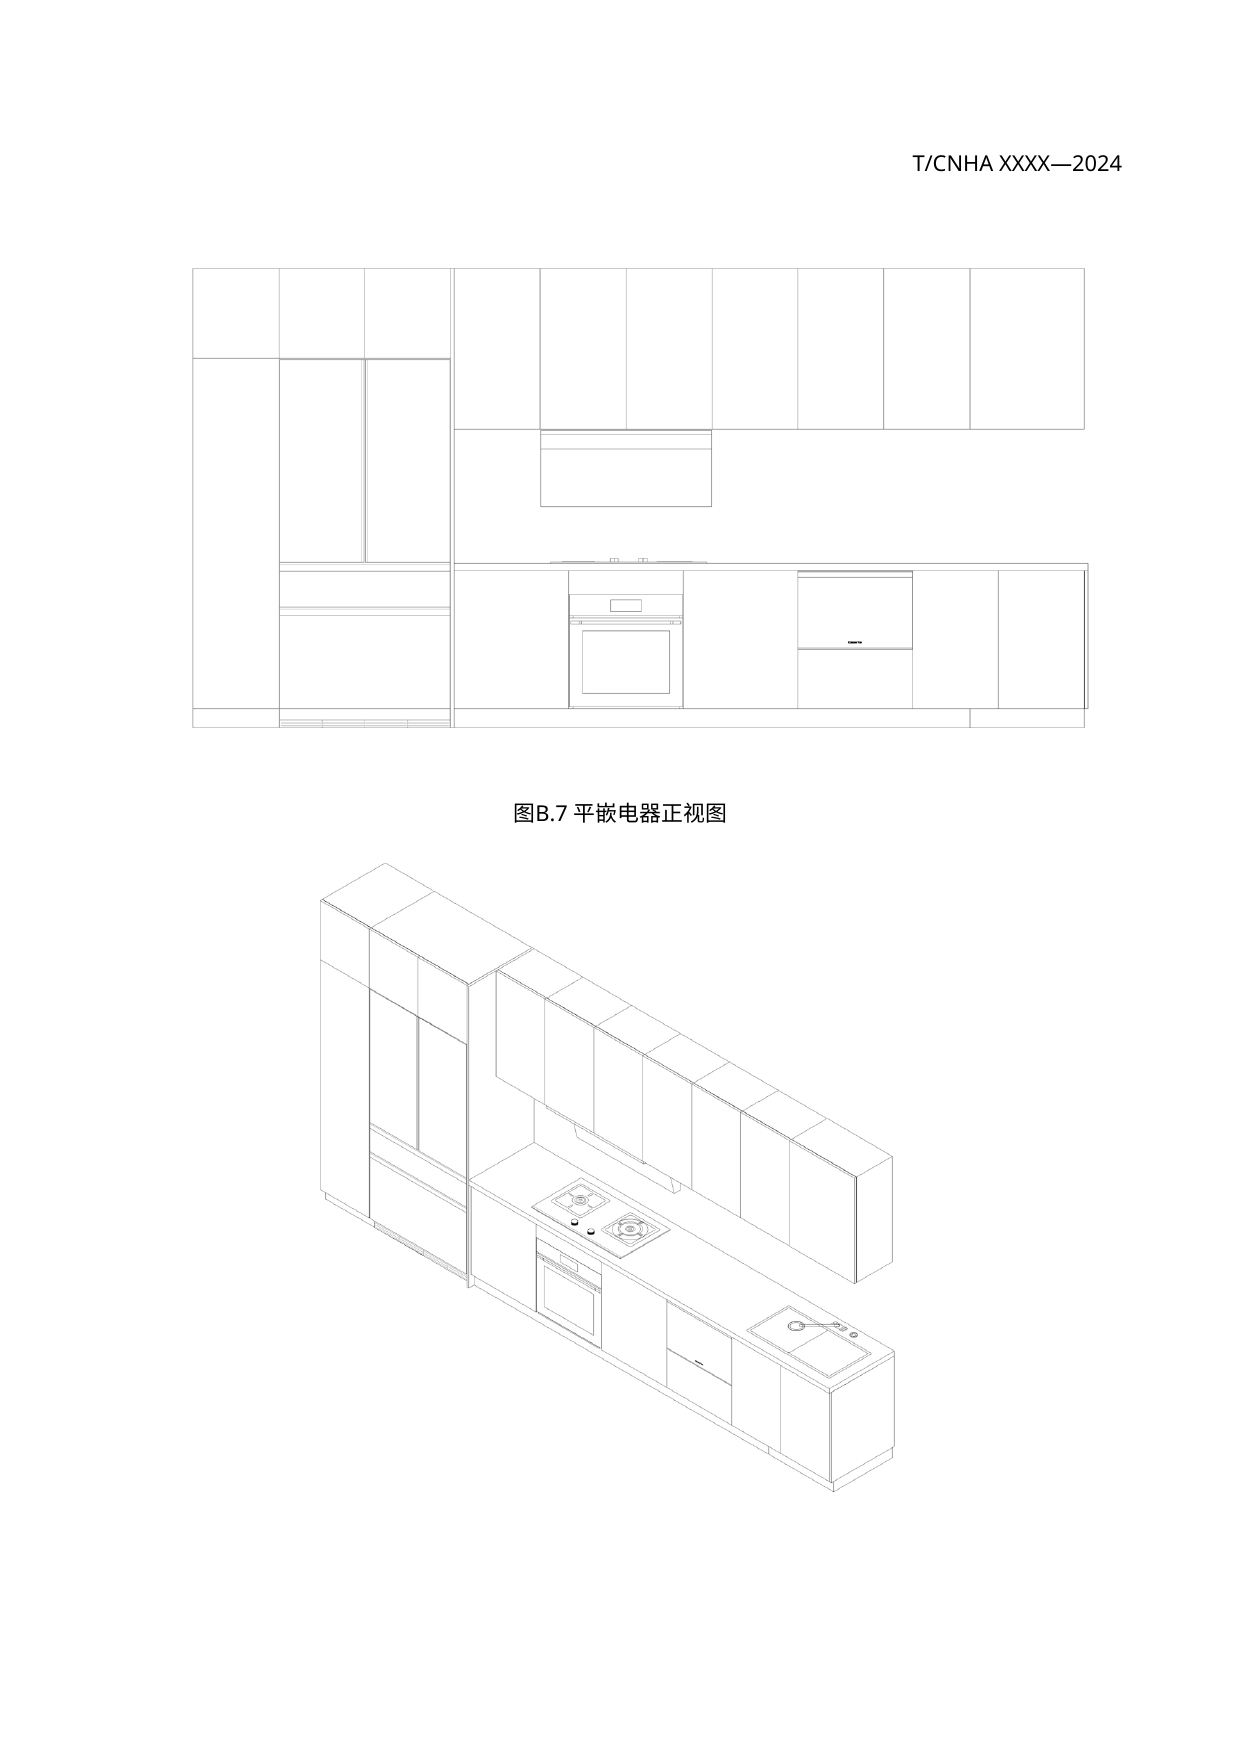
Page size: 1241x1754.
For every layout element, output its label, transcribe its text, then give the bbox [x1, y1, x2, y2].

picture [191, 230, 1092, 784]
text 平嵌电器正视图 [148, 796, 1122, 827]
picture [191, 862, 1057, 1497]
